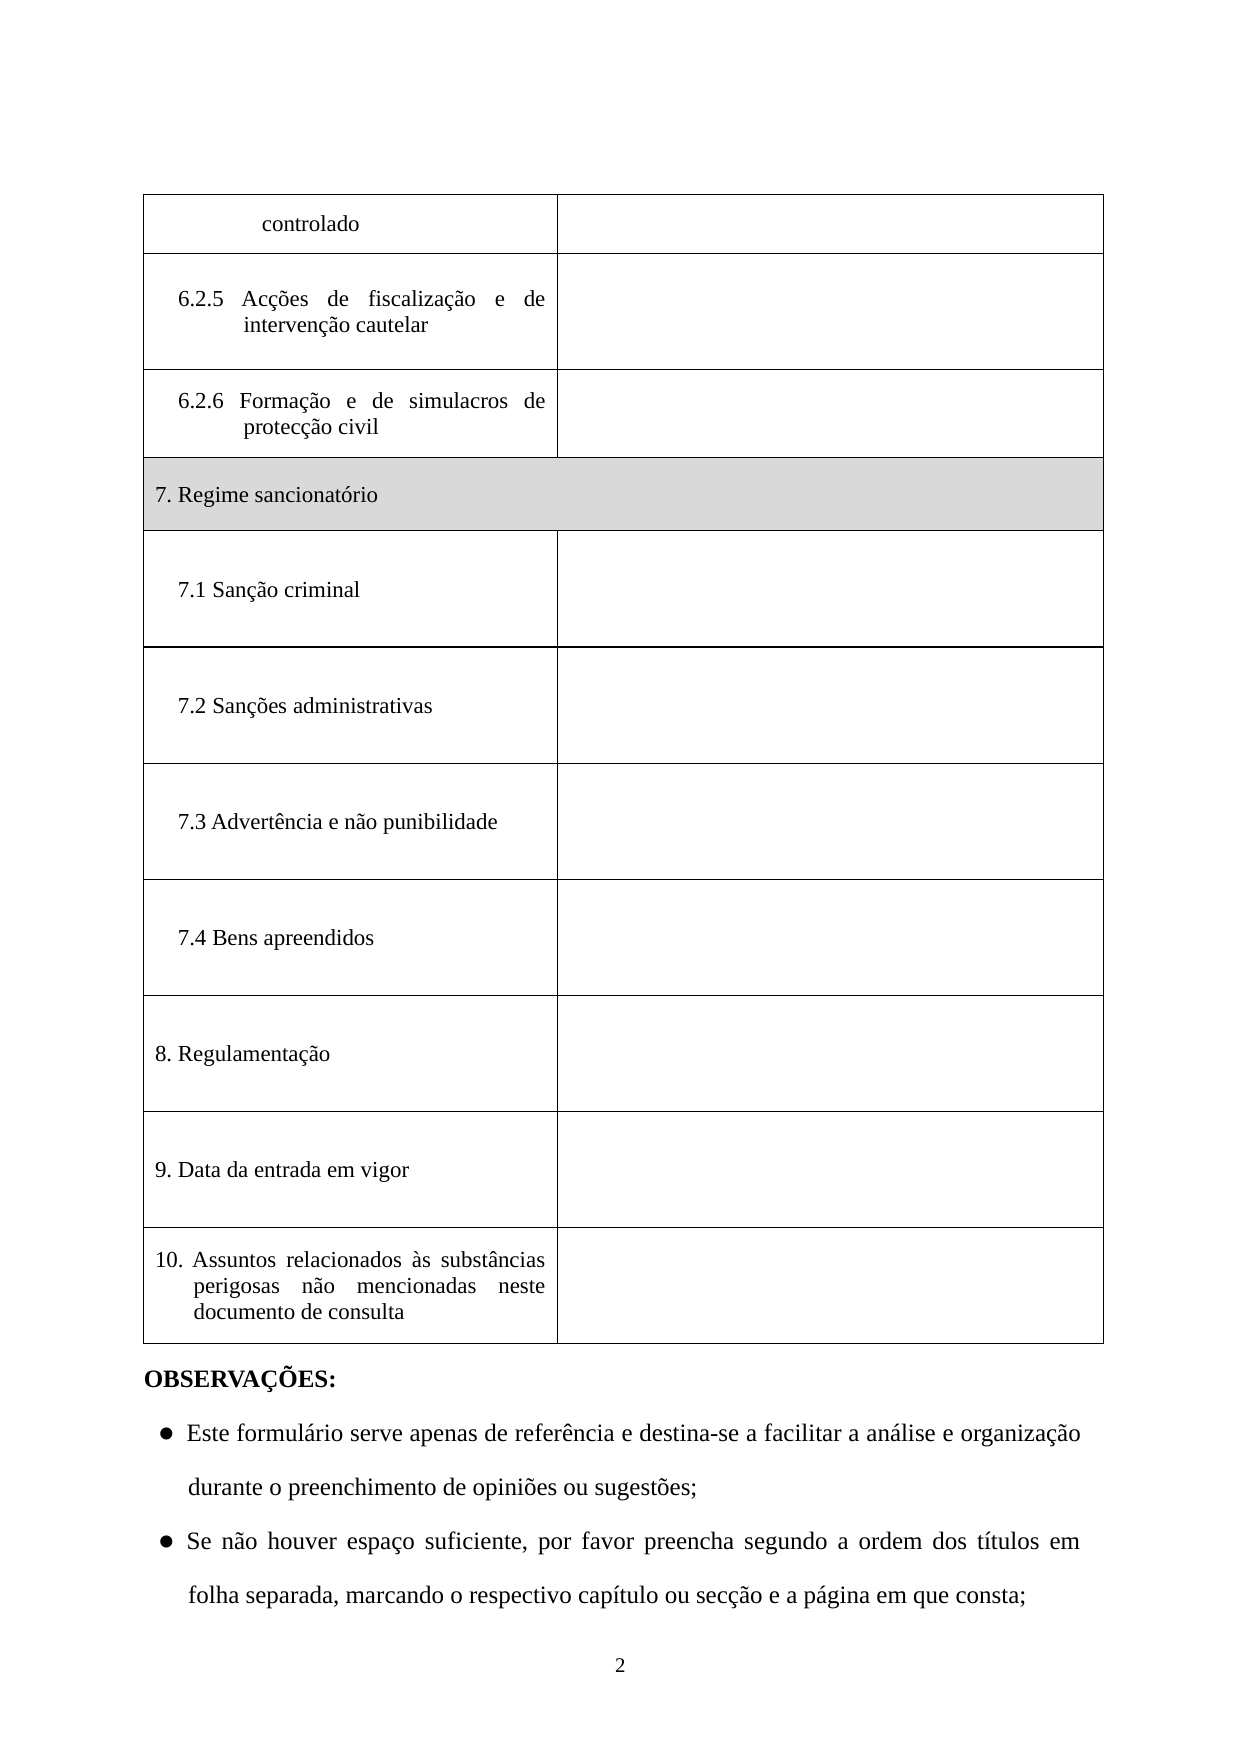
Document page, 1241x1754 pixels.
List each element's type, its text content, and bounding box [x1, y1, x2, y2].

table_cell [558, 1228, 1103, 1343]
table_cell 10. Assuntos relacionados às substâncias perigosas não mencionadas neste documento de consulta [144, 1228, 557, 1343]
list Se não houver espaço suficiente, por favor preencha segundo a ordem dos títulos em folha separada, marcando o respectivo capítulo ou secção e a página em que consta; [158, 1506, 1082, 1614]
table_cell [558, 1112, 1103, 1227]
table_cell [558, 254, 1103, 368]
table_cell [558, 764, 1103, 878]
table_cell [558, 648, 1103, 762]
table_cell 9. Data da entrada em vigor [144, 1112, 557, 1227]
table_cell 6.2.5 Acções de fiscalização e de intervenção cautelar [144, 254, 557, 368]
table_cell 6.2.6 Formação e de simulacros de protecção civil [144, 370, 557, 457]
text OBSERVAÇÕES: [143, 1344, 1082, 1398]
table_cell [558, 195, 1103, 252]
table_cell [558, 880, 1103, 994]
table_cell 7.4 Bens apreendidos [144, 880, 557, 994]
list Este formulário serve apenas de referência e destina-se a facilitar a análise e organização durante o preenchimento de opiniões ou sugestões; [158, 1398, 1082, 1506]
table_cell [558, 531, 1103, 646]
table_cell [558, 370, 1103, 457]
table_cell 7. Regime sancionatório [144, 458, 1103, 530]
table_cell 7.1 Sanção criminal [144, 531, 557, 646]
table_cell 7.3 Advertência e não punibilidade [144, 764, 557, 878]
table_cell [144, 195, 557, 252]
table_cell [558, 996, 1103, 1111]
table_cell 8. Regulamentação [144, 996, 557, 1111]
table_cell 7.2 Sanções administrativas [144, 648, 557, 762]
